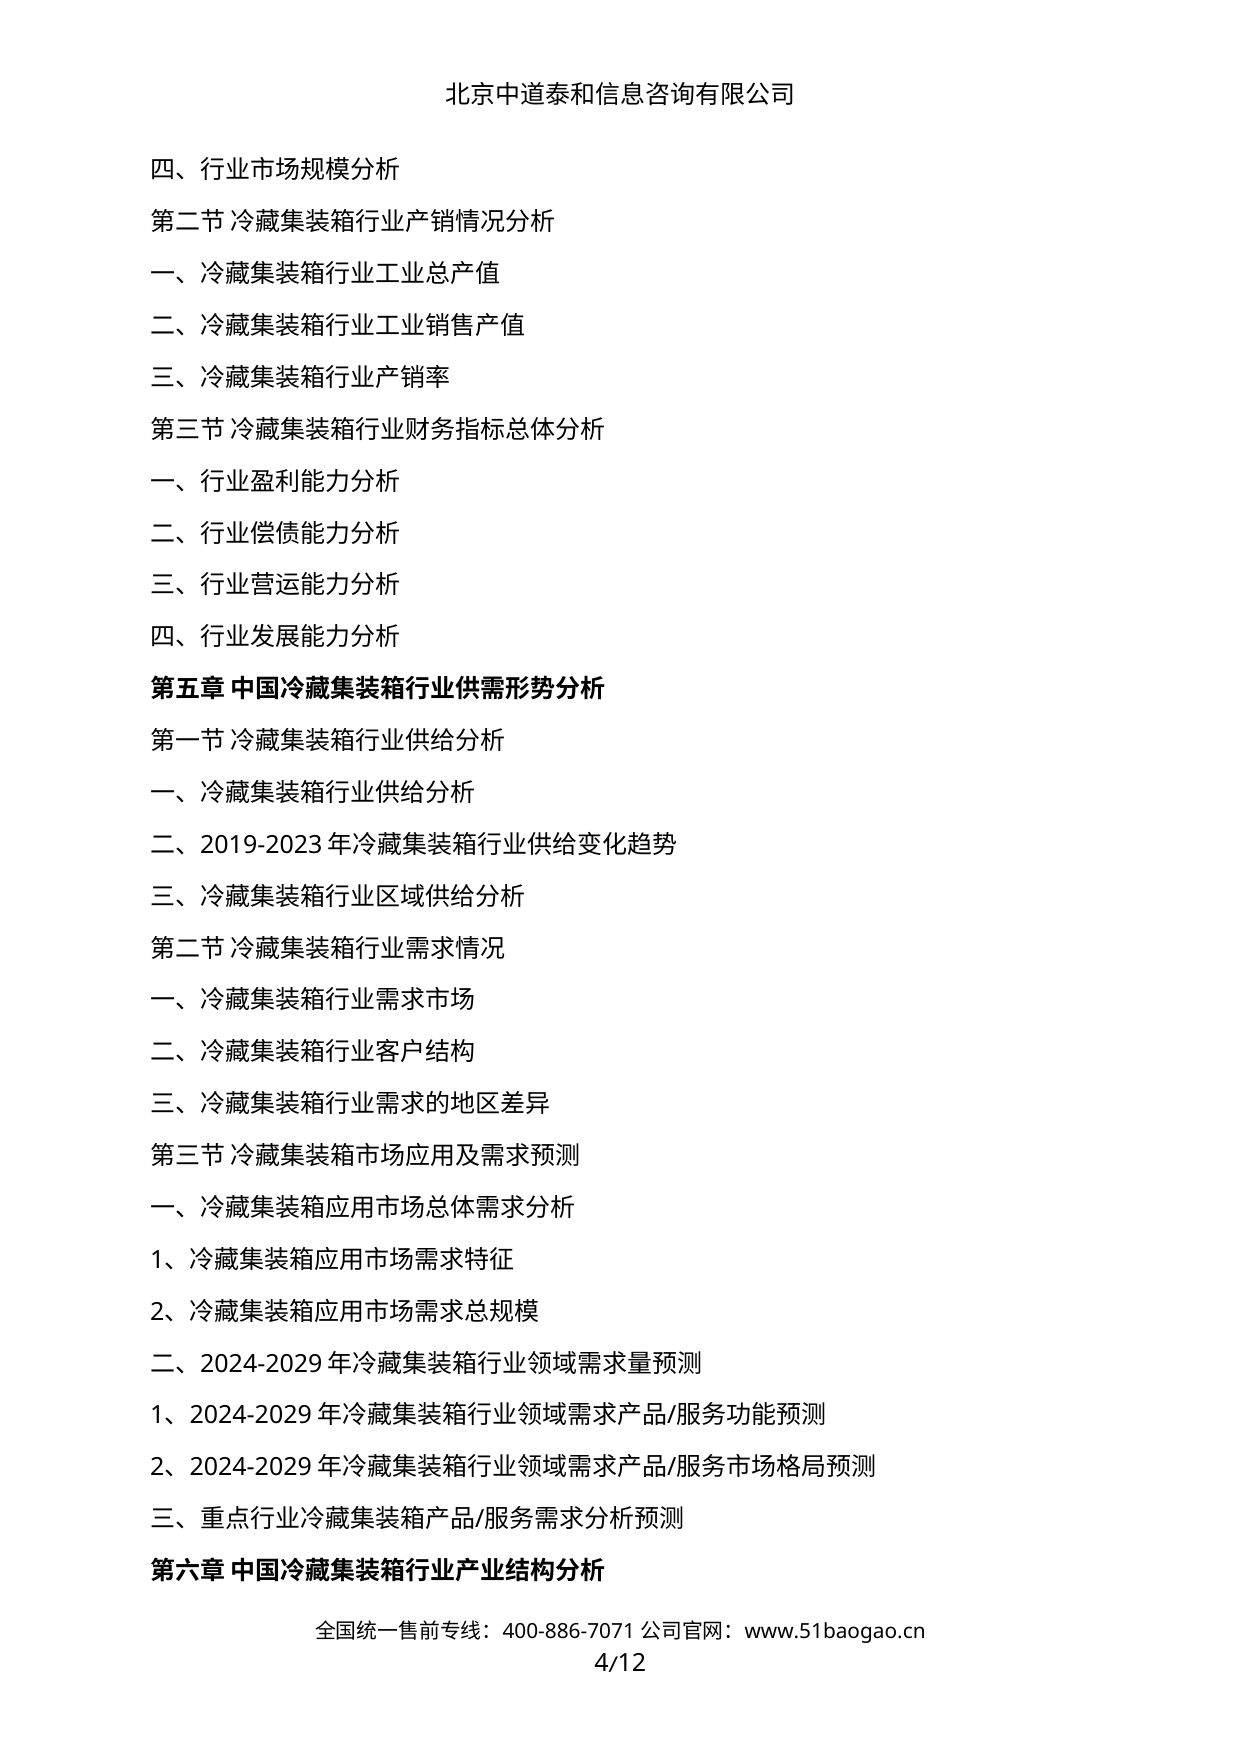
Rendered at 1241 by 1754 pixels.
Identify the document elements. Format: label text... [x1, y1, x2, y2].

text 三、行业营运能力分析 [150, 565, 1090, 601]
text 第一节 冷藏集装箱行业供给分析 [150, 721, 1090, 757]
text 第三节 冷藏集装箱行业财务指标总体分析 [150, 409, 1090, 446]
text 第六章 中国冷藏集装箱行业产业结构分析 [150, 1551, 1090, 1587]
text 2、2024-2029年冷藏集装箱行业领域需求产品/服务市场格局预测 [150, 1447, 1090, 1483]
text 四、行业市场规模分析 [150, 150, 1090, 186]
text 1、冷藏集装箱应用市场需求特征 [150, 1239, 1090, 1276]
text 第三节 冷藏集装箱市场应用及需求预测 [150, 1136, 1090, 1172]
text 二、行业偿债能力分析 [150, 513, 1090, 549]
text 二、冷藏集装箱行业工业销售产值 [150, 306, 1090, 342]
text 第五章 中国冷藏集装箱行业供需形势分析 [150, 669, 1090, 705]
text 二、冷藏集装箱行业客户结构 [150, 1032, 1090, 1068]
text 三、重点行业冷藏集装箱产品/服务需求分析预测 [150, 1499, 1090, 1535]
text 1、2024-2029年冷藏集装箱行业领域需求产品/服务功能预测 [150, 1395, 1090, 1431]
text 一、冷藏集装箱行业工业总产值 [150, 254, 1090, 290]
text 一、冷藏集装箱行业供给分析 [150, 772, 1090, 809]
text 三、冷藏集装箱行业产销率 [150, 357, 1090, 394]
text 四、行业发展能力分析 [150, 617, 1090, 653]
text 第二节 冷藏集装箱行业需求情况 [150, 928, 1090, 964]
text 一、冷藏集装箱行业需求市场 [150, 980, 1090, 1016]
text 三、冷藏集装箱行业区域供给分析 [150, 876, 1090, 912]
text 三、冷藏集装箱行业需求的地区差异 [150, 1084, 1090, 1120]
text 第二节 冷藏集装箱行业产销情况分析 [150, 202, 1090, 238]
text 二、2019-2023年冷藏集装箱行业供给变化趋势 [150, 824, 1090, 861]
text 2、冷藏集装箱应用市场需求总规模 [150, 1291, 1090, 1327]
text 二、2024-2029年冷藏集装箱行业领域需求量预测 [150, 1343, 1090, 1379]
text 一、行业盈利能力分析 [150, 461, 1090, 497]
text 一、冷藏集装箱应用市场总体需求分析 [150, 1187, 1090, 1224]
